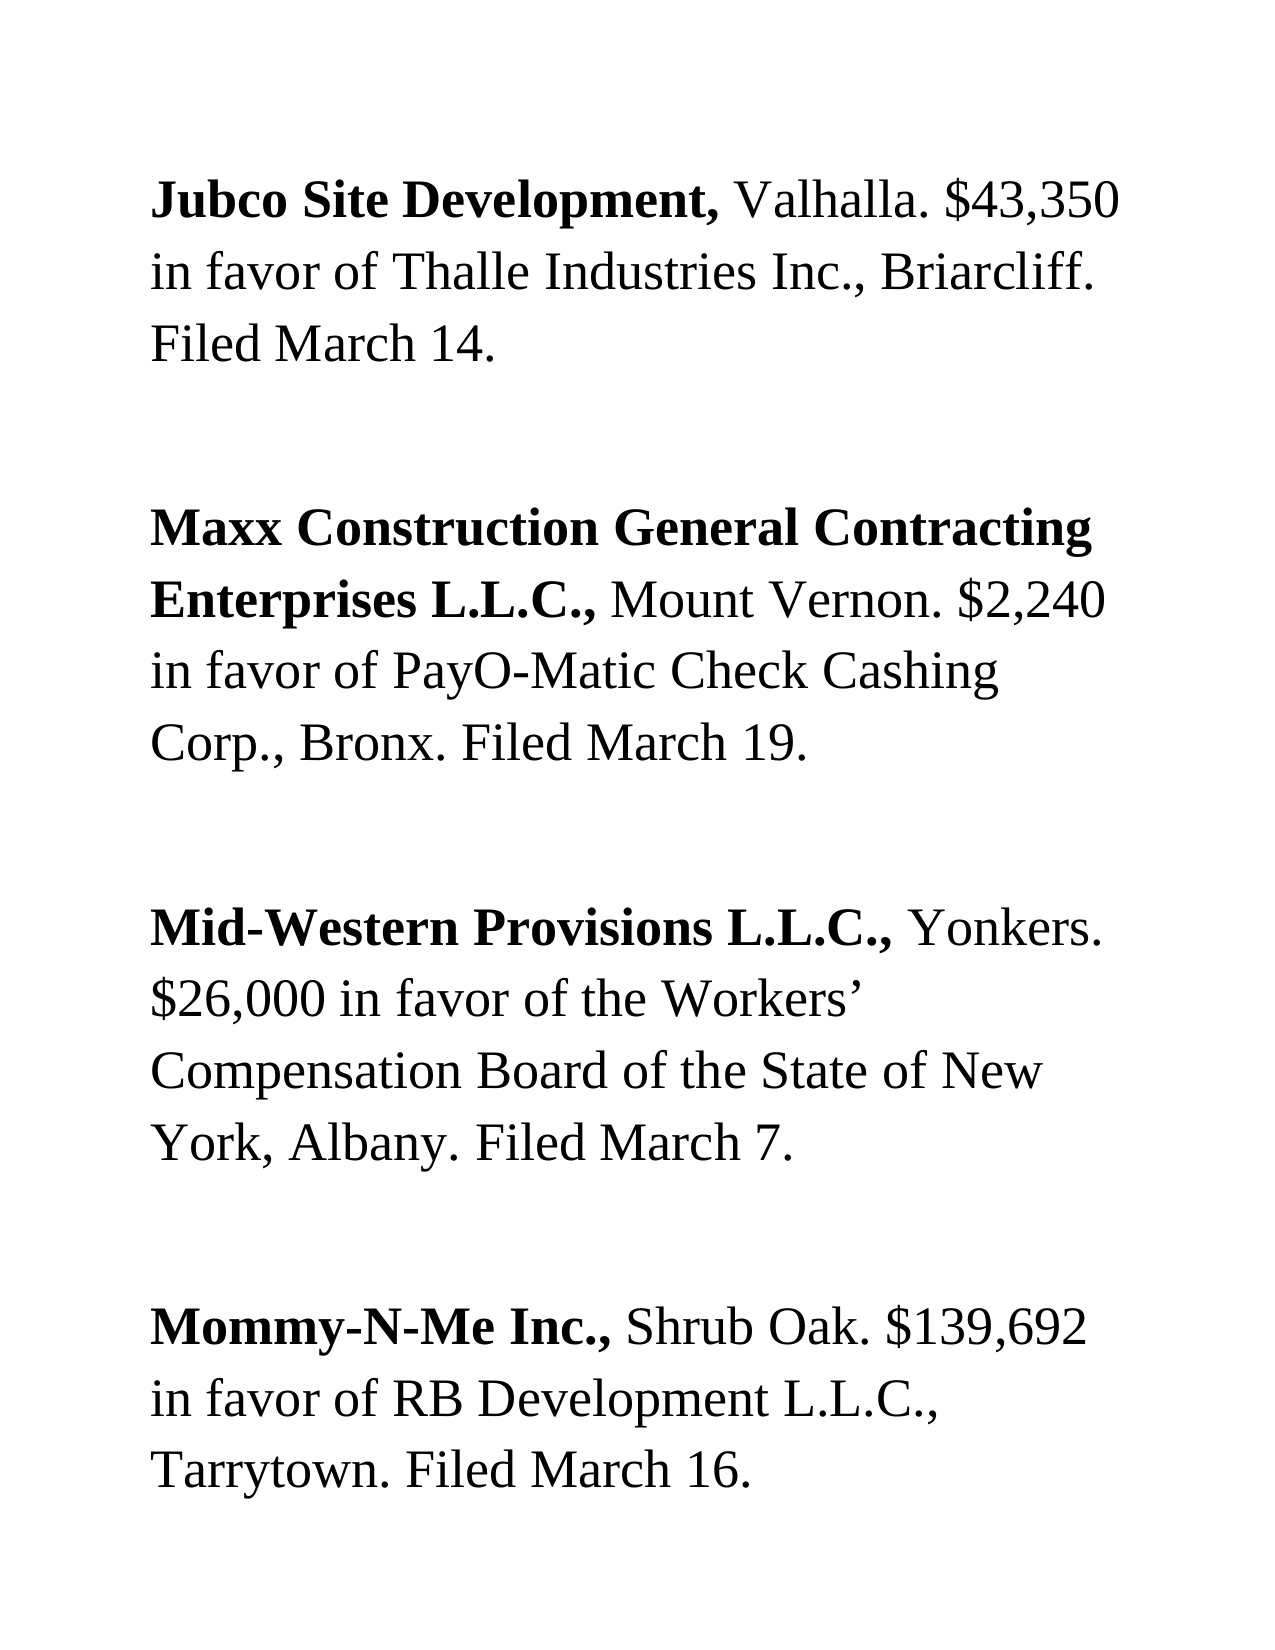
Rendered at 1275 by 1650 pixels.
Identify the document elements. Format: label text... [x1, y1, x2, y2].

text Maxx Construction General Contracting Enterprises L.L.C., Mount Vernon. $2,240 in favor of PayO-Matic Check Cashing Corp., Bronx. Filed March 19. [150, 495, 1125, 772]
text Mommy-N-Me Inc., Shrub Oak. $139,692 in favor of RB Development L.L.C., Tarrytown. Filed March 16. [150, 1294, 1125, 1500]
text Mid-Western Provisions L.L.C., Yonkers. $26,000 in favor of the Workers’ Compensation Board of the State of New York, Albany. Filed March 7. [150, 895, 1125, 1172]
text Jubco Site Development, Valhalla. $43,350 in favor of Thalle Industries Inc., Briarcliff. Filed March 14. [150, 167, 1125, 373]
